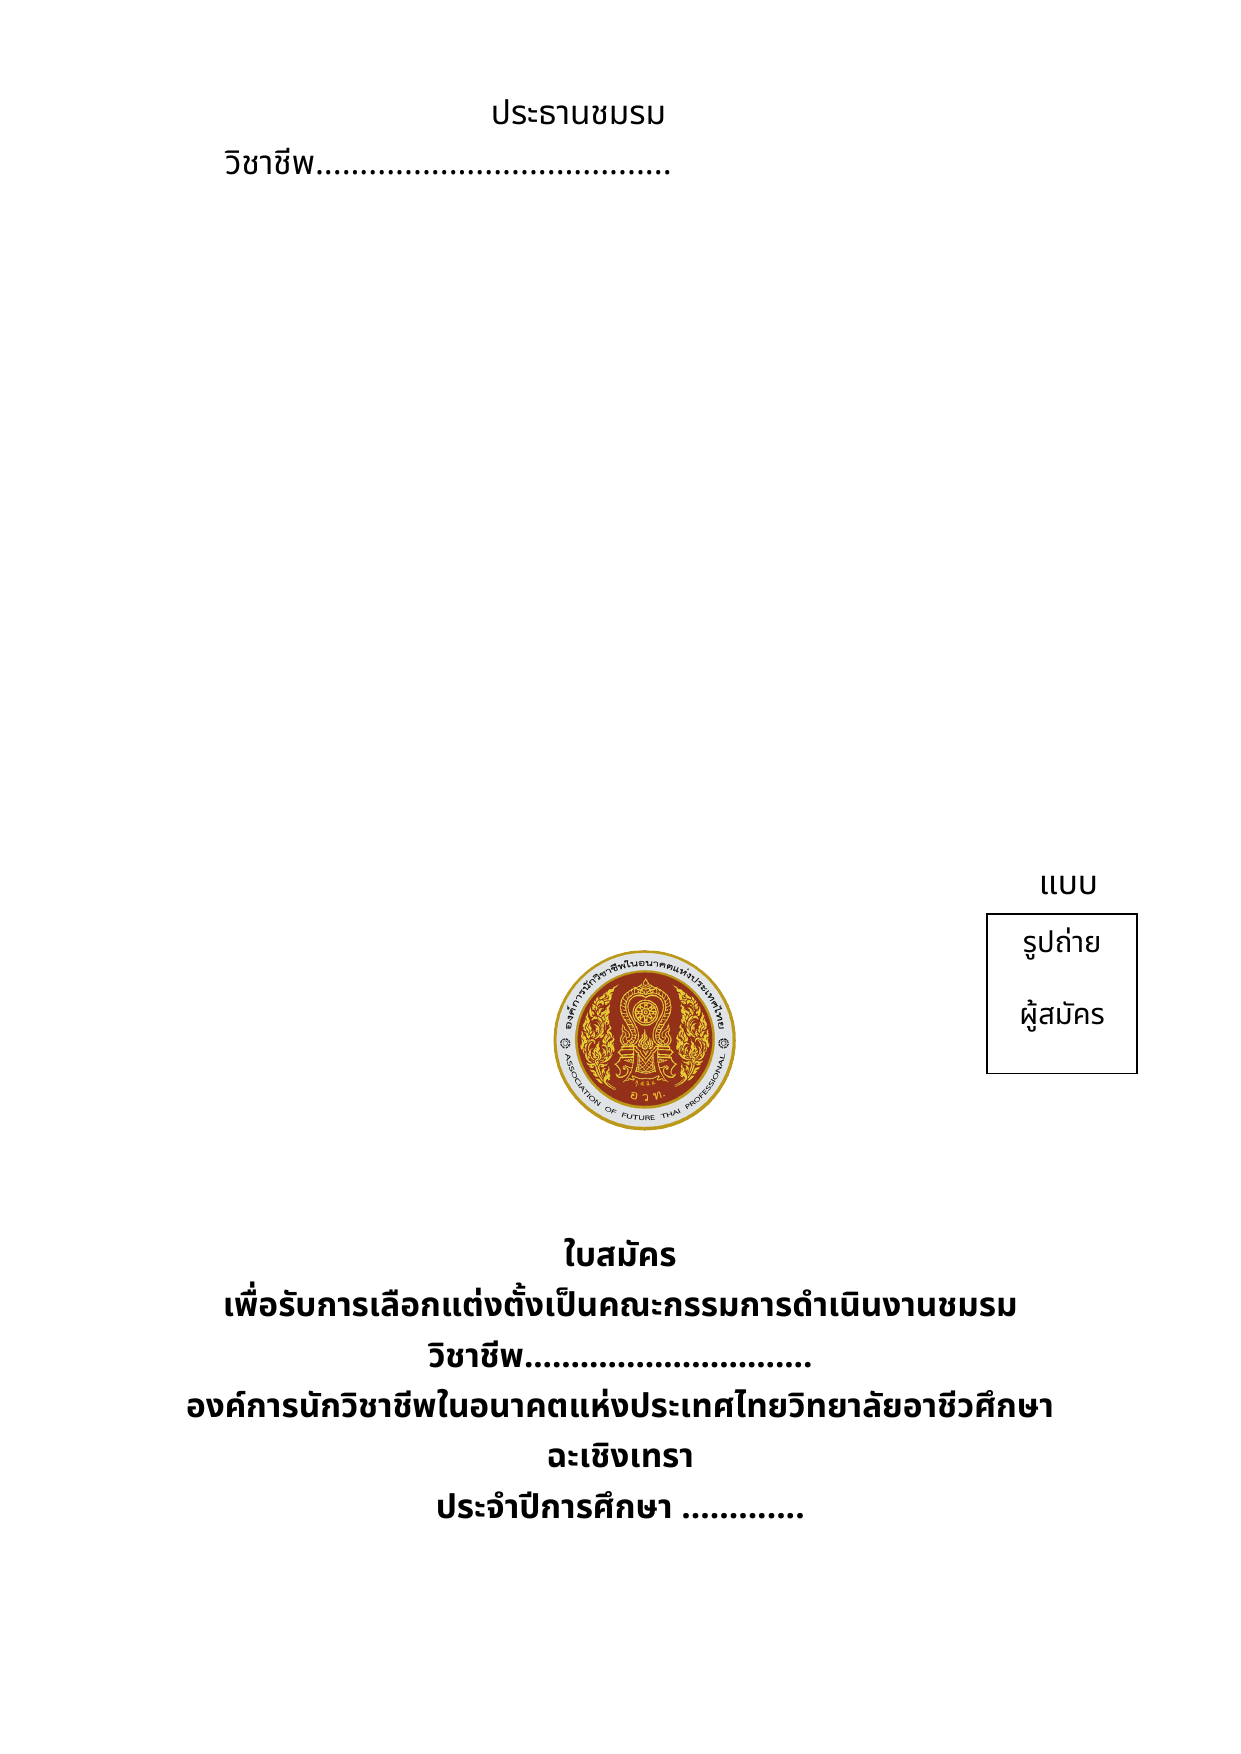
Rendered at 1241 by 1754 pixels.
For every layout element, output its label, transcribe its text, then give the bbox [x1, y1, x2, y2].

text ประธานชมรมวิชาชีพ........................................ [225, 89, 1090, 190]
text ใบสมัคร [150, 1231, 1090, 1281]
text องค์การนักวิชาชีพในอนาคตแห่งประเทศไทยวิทยาลัยอาชีวศึกษาฉะเชิงเทรา [150, 1382, 1090, 1483]
text เพื่อรับการเลือกแต่งตั้งเป็นคณะกรรมการดำเนินงานชมรมวิชาชีพ…………………………. [150, 1281, 1090, 1382]
picture [547, 948, 748, 1133]
text ประจำปีการศึกษา ............. [150, 1483, 1090, 1533]
